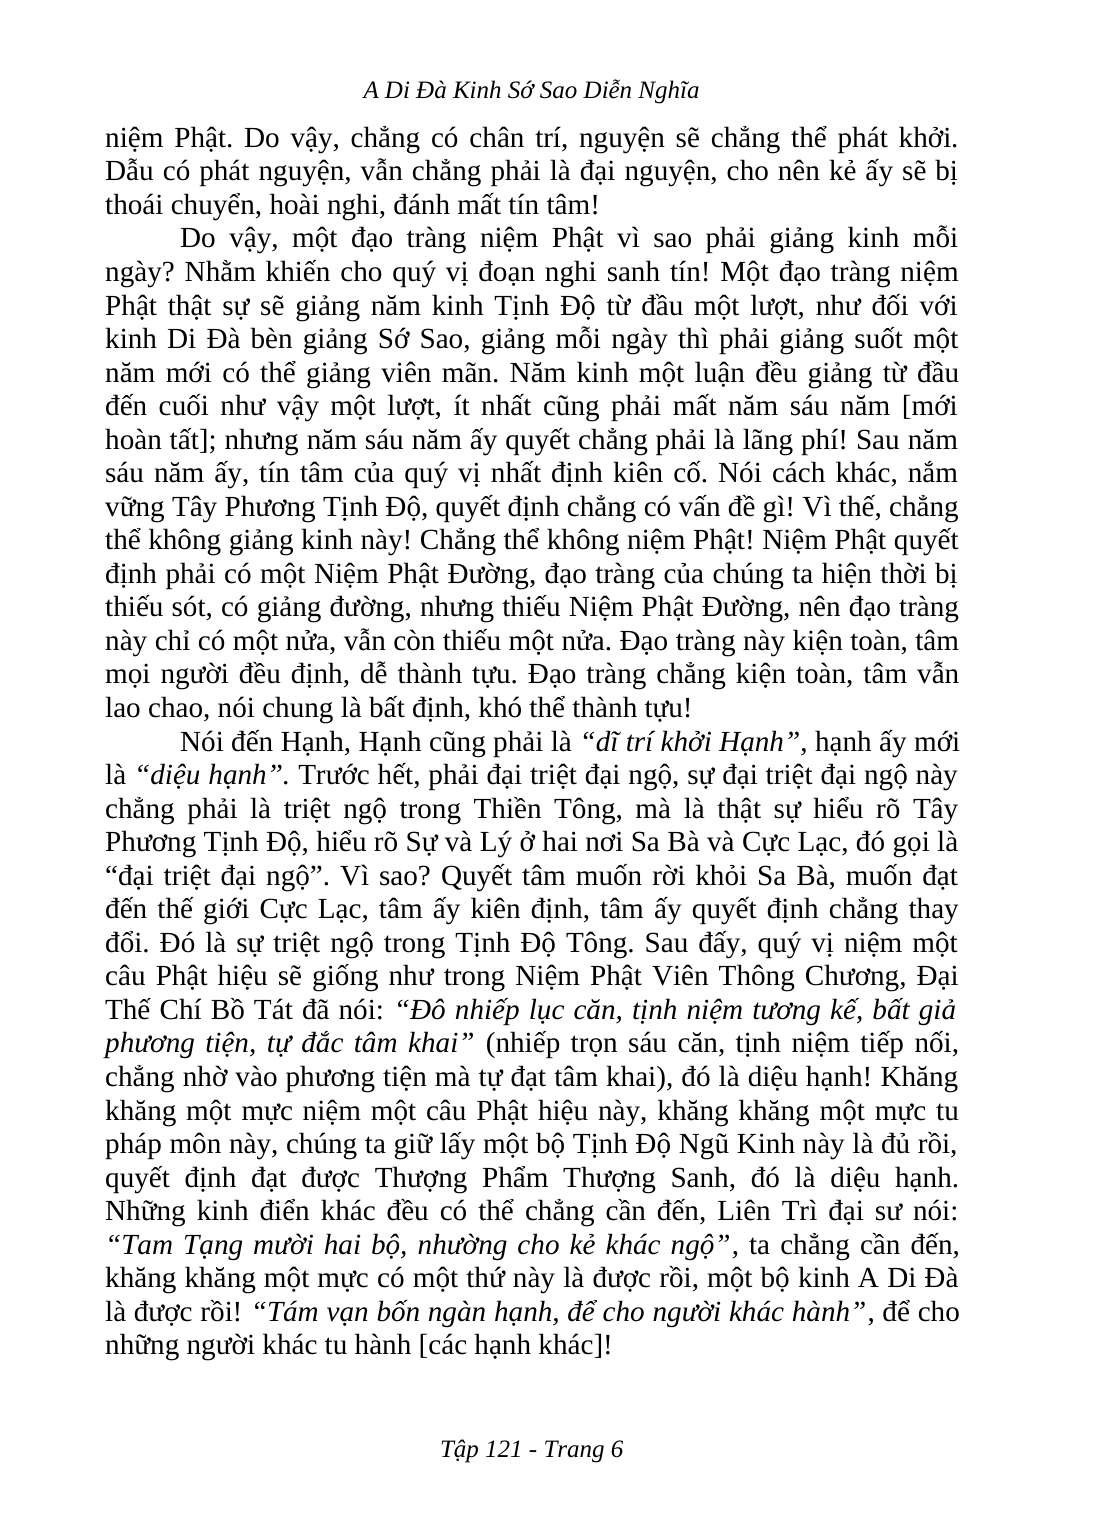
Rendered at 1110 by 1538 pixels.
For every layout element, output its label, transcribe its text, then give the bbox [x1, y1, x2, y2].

text Nói đến Hạnh, Hạnh cũng phải là “dĩ trí khởi Hạnh”, hạnh ấy mới là “diệu hạnh”. Trước hết, phải đại triệt đại ngộ, sự đại triệt đại ngộ này chẳng phải là triệt ngộ trong Thiền Tông, mà là thật sự hiểu rõ Tây Phương Tịnh Độ, hiểu rõ Sự và Lý ở hai nơi Sa Bà và Cực Lạc, đó gọi là “đại triệt đại ngộ”. Vì sao? Quyết tâm muốn rời khỏi Sa Bà, muốn đạt đến thế giới Cực Lạc, tâm ấy kiên định, tâm ấy quyết định chẳng thay đổi. Đó là sự triệt ngộ trong Tịnh Độ Tông. Sau đấy, quý vị niệm một câu Phật hiệu sẽ giống như trong Niệm Phật Viên Thông Chương, Đại Thế Chí Bồ Tát đã nói: “Đô nhiếp lục căn, tịnh niệm tương kế, bất giả phương tiện, tự đắc tâm khai” (nhiếp trọn sáu căn, tịnh niệm tiếp nối, chẳng nhờ vào phương tiện mà tự đạt tâm khai), đó là diệu hạnh! Khăng khăng một mực niệm một câu Phật hiệu này, khăng khăng một mực tu pháp môn này, chúng ta giữ lấy một bộ Tịnh Độ Ngũ Kinh này là đủ rồi, quyết định đạt được Thượng Phẩm Thượng Sanh, đó là diệu hạnh. Những kinh điển khác đều có thể chẳng cần đến, Liên Trì đại sư nói: “Tam Tạng mười hai bộ, nhường cho kẻ khác ngộ”, ta chẳng cần đến, khăng khăng một mực có một thứ này là được rồi, một bộ kinh A Di Đà là được rồi! “Tám vạn bốn ngàn hạnh, để cho người khác hành”, để cho những người khác tu hành [các hạnh khác]! [105, 724, 960, 1361]
text Do vậy, một đạo tràng niệm Phật vì sao phải giảng kinh mỗi ngày? Nhằm khiến cho quý vị đoạn nghi sanh tín! Một đạo tràng niệm Phật thật sự sẽ giảng năm kinh Tịnh Độ từ đầu một lượt, như đối với kinh Di Đà bèn giảng Sớ Sao, giảng mỗi ngày thì phải giảng suốt một năm mới có thể giảng viên mãn. Năm kinh một luận đều giảng từ đầu đến cuối như vậy một lượt, ít nhất cũng phải mất năm sáu năm [mới hoàn tất]; nhưng năm sáu năm ấy quyết chẳng phải là lãng phí! Sau năm sáu năm ấy, tín tâm của quý vị nhất định kiên cố. Nói cách khác, nắm vững Tây Phương Tịnh Độ, quyết định chẳng có vấn đề gì! Vì thế, chẳng thể không giảng kinh này! Chẳng thể không niệm Phật! Niệm Phật quyết định phải có một Niệm Phật Đường, đạo tràng của chúng ta hiện thời bị thiếu sót, có giảng đường, nhưng thiếu Niệm Phật Đường, nên đạo tràng này chỉ có một nửa, vẫn còn thiếu một nửa. Đạo tràng này kiện toàn, tâm mọi người đều định, dễ thành tựu. Đạo tràng chẳng kiện toàn, tâm vẫn lao chao, nói chung là bất định, khó thể thành tựu! [105, 221, 960, 724]
